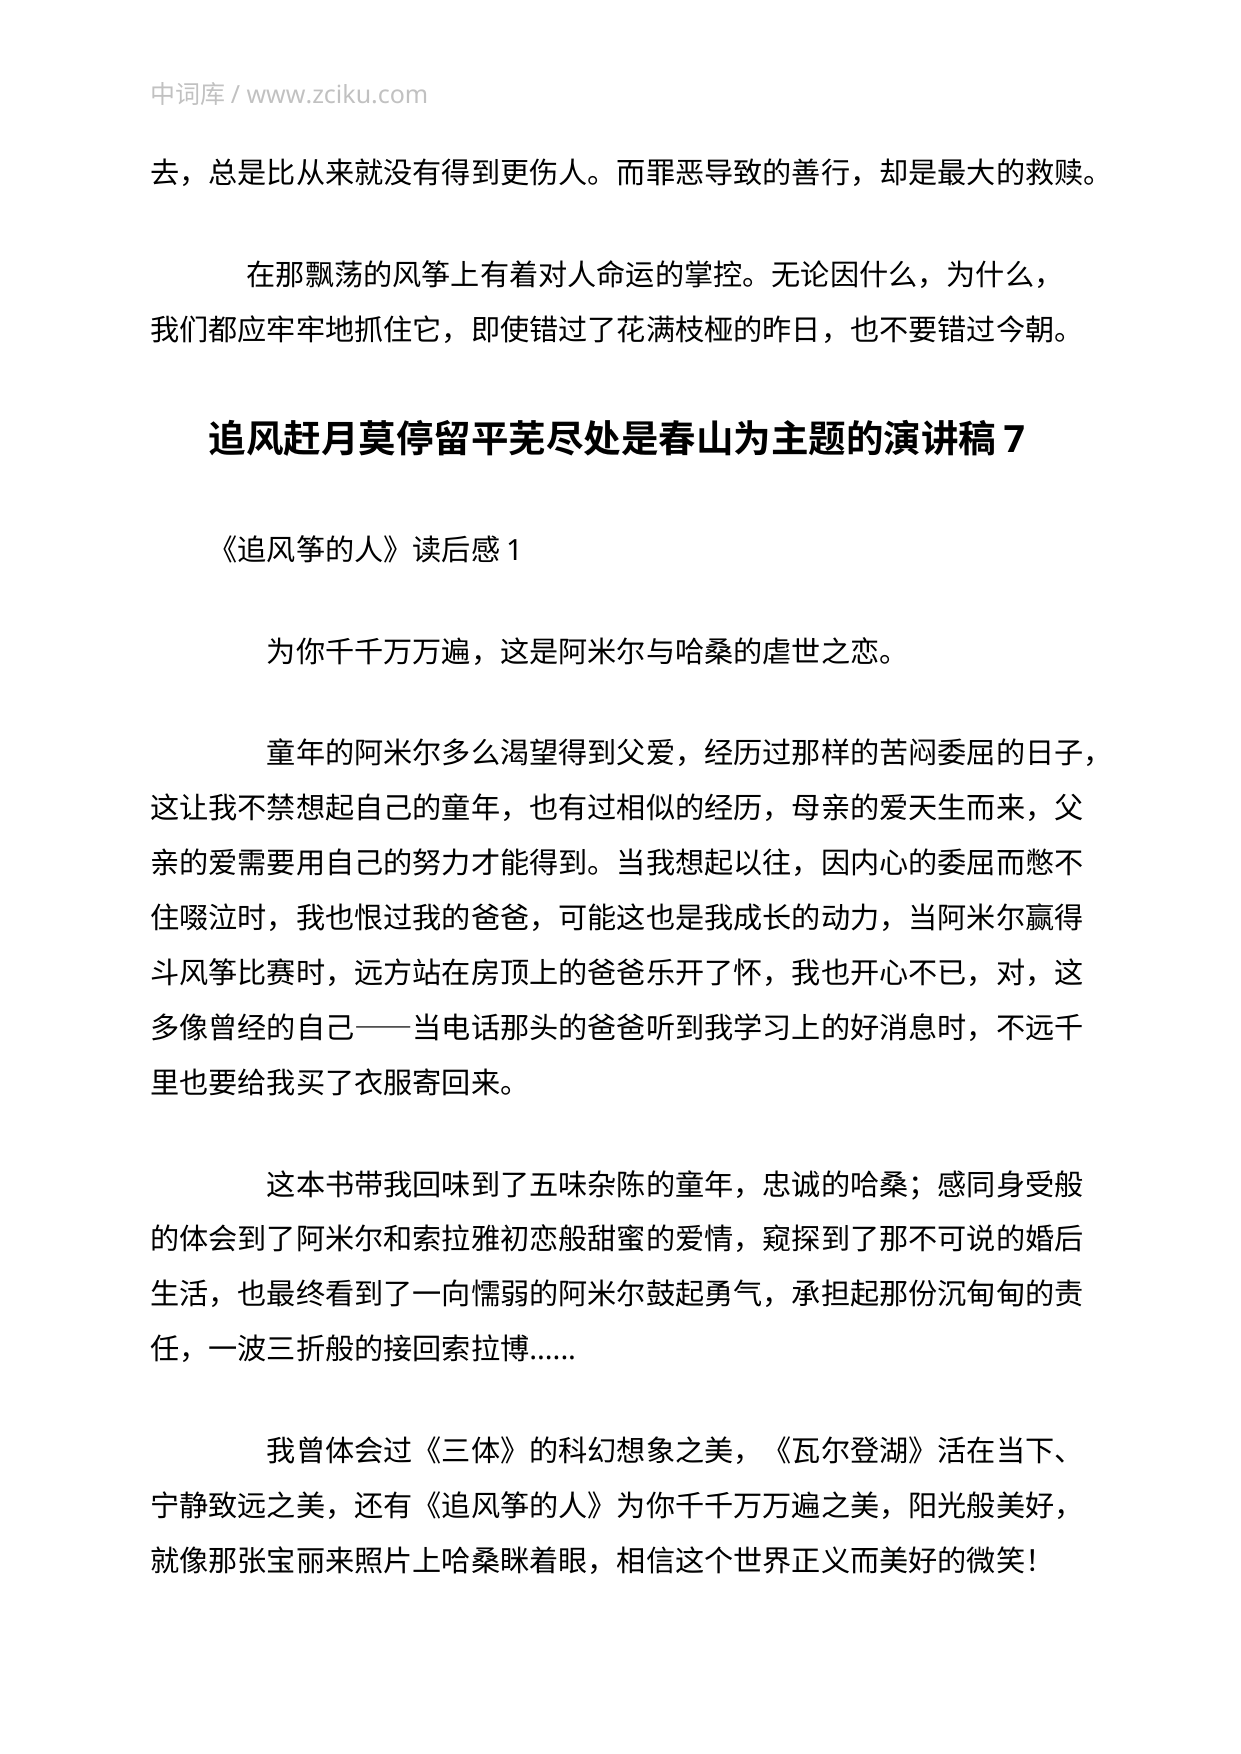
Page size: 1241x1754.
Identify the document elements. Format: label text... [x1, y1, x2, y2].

text 我曾体会过《三体》的科幻想象之美，《瓦尔登湖》活在当下、宁静致远之美，还有《追风筝的人》为你千千万万遍之美，阳光般美好，就像那张宝丽来照片上哈桑眯着眼，相信这个世界正义而美好的微笑！ [150, 1428, 1090, 1580]
text 为你千千万万遍，这是阿米尔与哈桑的虐世之恋。 [150, 628, 1090, 670]
text 童年的阿米尔多么渴望得到父爱，经历过那样的苦闷委屈的日子，这让我不禁想起自己的童年，也有过相似的经历，母亲的爱天生而来，父亲的爱需要用自己的努力才能得到。当我想起以往，因内心的委屈而憋不住啜泣时，我也恨过我的爸爸，可能这也是我成长的动力，当阿米尔赢得斗风筝比赛时，远方站在房顶上的爸爸乐开了怀，我也开心不已，对，这多像曾经的自己――当电话那头的爸爸听到我学习上的好消息时，不远千里也要给我买了衣服寄回来。 [150, 730, 1090, 1102]
text 这本书带我回味到了五味杂陈的童年，忠诚的哈桑；感同身受般的体会到了阿米尔和索拉雅初恋般甜蜜的爱情，窥探到了那不可说的婚后生活，也最终看到了一向懦弱的阿米尔鼓起勇气，承担起那份沉甸甸的责任，一波三折般的接回索拉博...... [150, 1161, 1090, 1368]
text 在那飘荡的风筝上有着对人命运的掌控。无论因什么，为什么，我们都应牢牢地抓住它，即使错过了花满枝桠的昨日，也不要错过今朝。 [150, 252, 1090, 349]
text 《追风筝的人》读后感1 [150, 526, 1090, 568]
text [150, 150, 1090, 192]
text 追风赶月莫停留平芜尽处是春山为主题的演讲稿7 [150, 408, 1090, 463]
